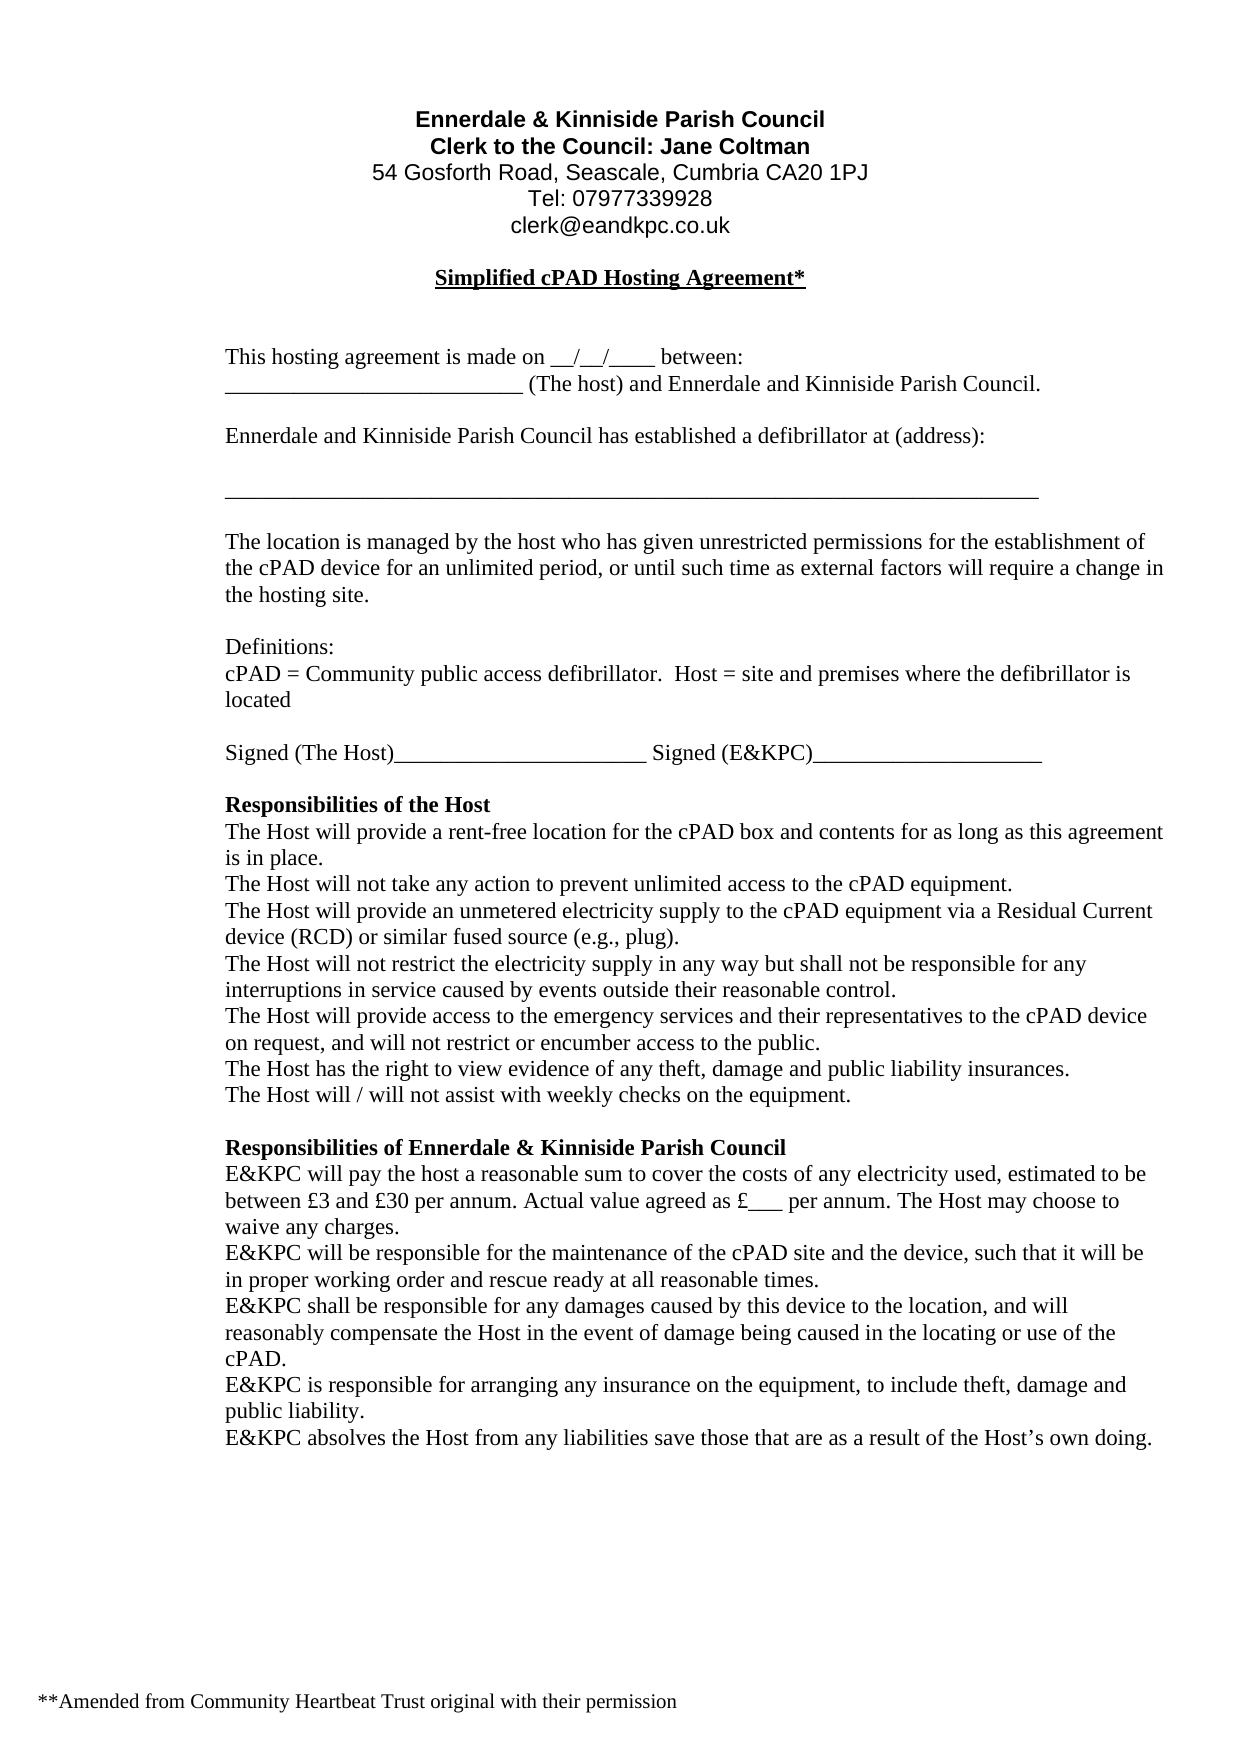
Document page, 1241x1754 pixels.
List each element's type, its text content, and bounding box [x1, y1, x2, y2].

text The Host will provide a rent-free location for the cPAD box and contents for as long as this agreement is in place. [225, 818, 1165, 871]
text Ennerdale and Kinniside Parish Council has established a defibrillator at (address): [225, 422, 1165, 449]
text The Host will not restrict the electricity supply in any way but shall not be responsible for any interruptions in service caused by events outside their reasonable control. [225, 949, 1165, 1002]
text Ennerdale & Kinniside Parish Council [75, 106, 1165, 133]
text The Host has the right to view evidence of any theft, damage and public liability insurances. [225, 1055, 1165, 1081]
text clerk@eandkpc.co.uk [75, 212, 1165, 238]
text E&KPC is responsible for arranging any insurance on the equipment, to include theft, damage and public liability. [225, 1371, 1165, 1424]
text Definitions: [225, 633, 1165, 660]
text Responsibilities of the Host [225, 791, 1165, 818]
text Responsibilities of Ennerdale & Kinniside Parish Council [225, 1134, 1165, 1160]
text Tel: 07977339928 [75, 185, 1165, 212]
text E&KPC will be responsible for the maintenance of the cPAD site and the device, such that it will be in proper working order and rescue ready at all reasonable times. [225, 1239, 1165, 1292]
text __________________________ (The host) and Ennerdale and Kinniside Parish Council. [225, 370, 1165, 396]
text _______________________________________________________________________ [225, 475, 1165, 502]
text E&KPC absolves the Host from any liabilities save those that are as a result of the Host’s own doing. [225, 1424, 1165, 1450]
text Simplified cPAD Hosting Agreement* [75, 264, 1165, 291]
text The location is managed by the host who has given unrestricted permissions for the establishment of the cPAD device for an unlimited period, or until such time as external factors will require a change in the hosting site. [225, 528, 1165, 607]
text The Host will not take any action to prevent unlimited access to the cPAD equipment. [225, 871, 1165, 897]
text 54 Gosforth Road, Seascale, Cumbria CA20 1PJ [75, 159, 1165, 185]
text The Host will provide an unmetered electricity supply to the cPAD equipment via a Residual Current device (RCD) or similar fused source (e.g., plug). [225, 897, 1165, 949]
text Signed (The Host)______________________ Signed (E&KPC)____________________ [225, 739, 1165, 765]
text The Host will provide access to the emergency services and their representatives to the cPAD device on request, and will not restrict or encumber access to the public. [225, 1002, 1165, 1055]
text E&KPC shall be responsible for any damages caused by this device to the location, and will reasonably compensate the Host in the event of damage being caused in the locating or use of the cPAD. [225, 1292, 1165, 1371]
text E&KPC will pay the host a reasonable sum to cover the costs of any electricity used, estimated to be between £3 and £30 per annum. Actual value agreed as £___ per annum. The Host may choose to waive any charges. [225, 1160, 1165, 1239]
text The Host will / will not assist with weekly checks on the equipment. [225, 1081, 1165, 1108]
text This hosting agreement is made on __/__/____ between: [225, 343, 1165, 370]
text cPAD = Community public access defibrillator. Host = site and premises where the defibrillator is located [225, 660, 1165, 712]
text Clerk to the Council: Jane Coltman [75, 133, 1165, 159]
